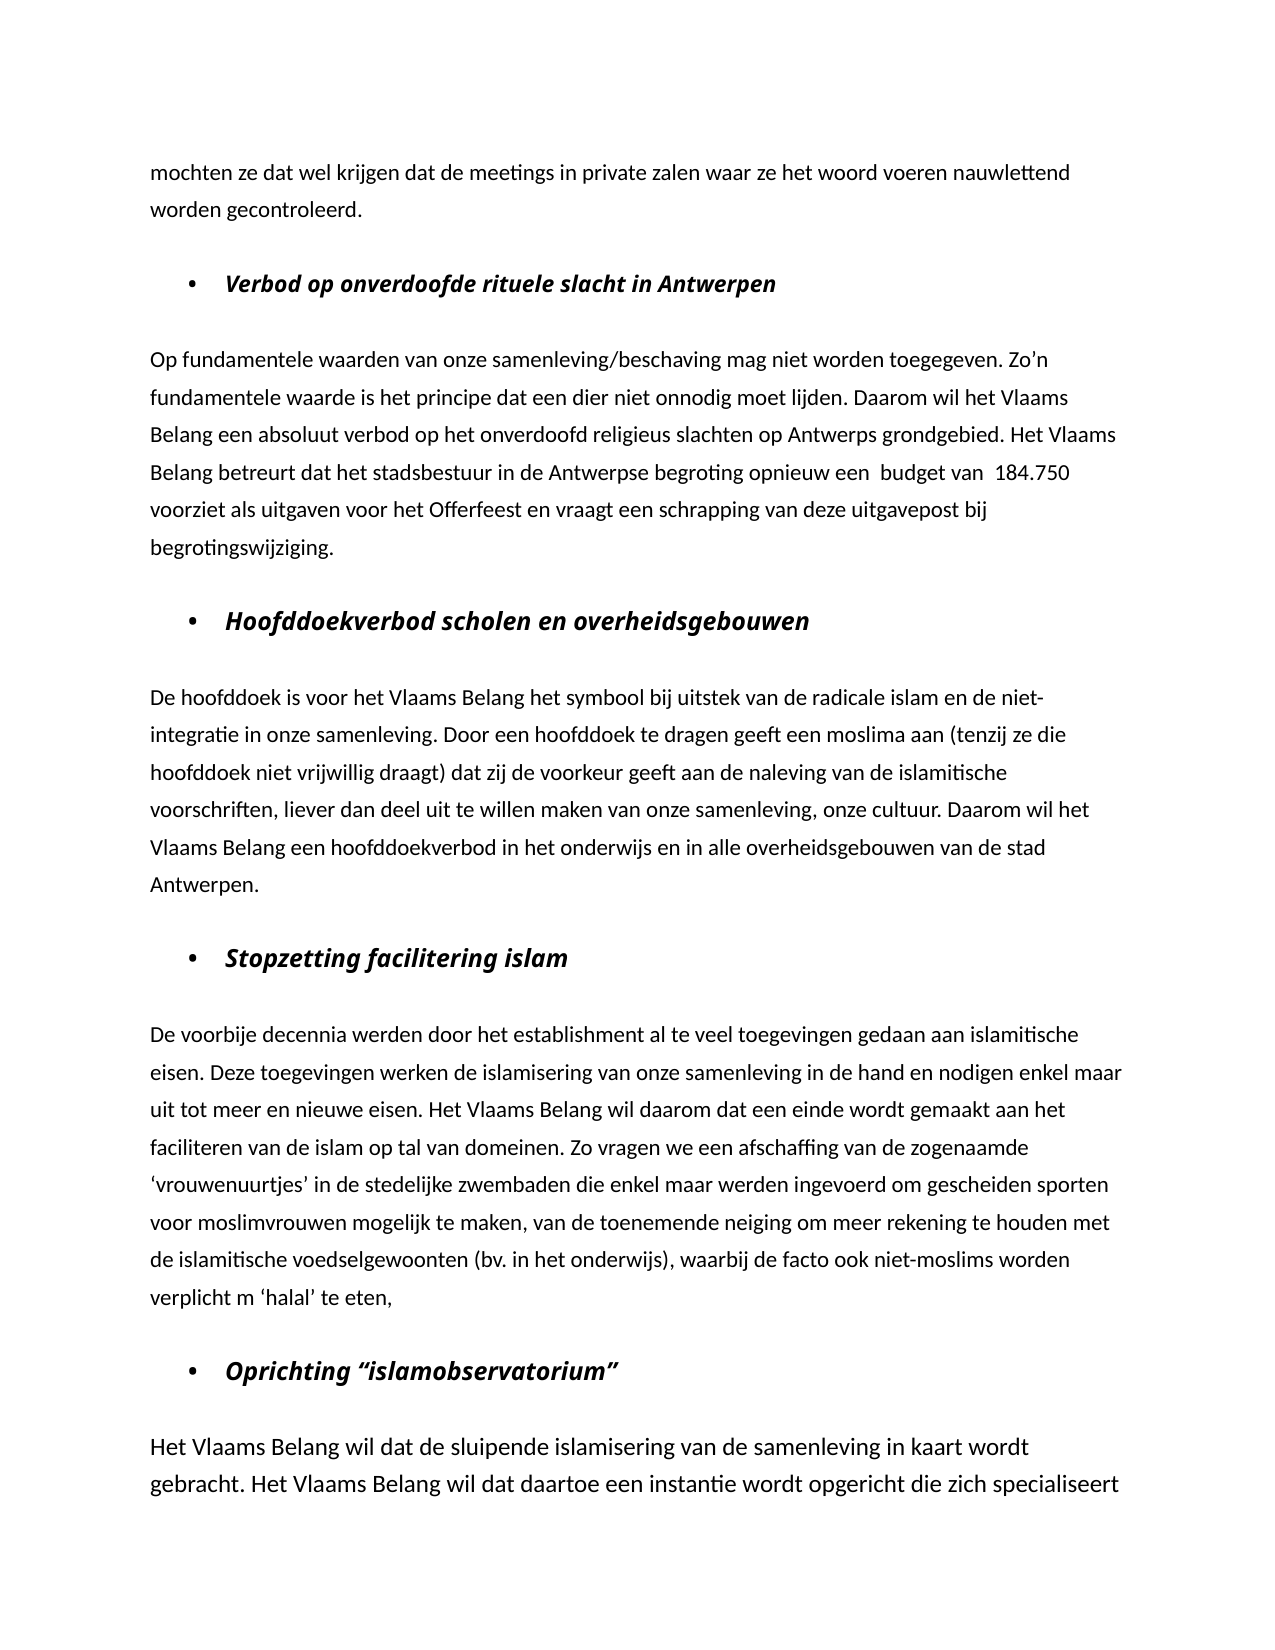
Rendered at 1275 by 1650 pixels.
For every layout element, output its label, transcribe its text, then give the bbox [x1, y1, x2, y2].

list Hoofddoekverbod scholen en overheidsgebouwen [187, 600, 1125, 637]
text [150, 150, 1125, 225]
list Verbod op onverdoofde rituele slacht in Antwerpen [187, 262, 1125, 300]
text De hoofddoek is voor het Vlaams Belang het symbool bij uitstek van de radicale islam en de niet-integratie in onze samenleving. Door een hoofddoek te dragen geeft een moslima aan (tenzij ze die hoofddoek niet vrijwillig draagt) dat zij de voorkeur geeft aan de naleving van de islamitische voorschriften, liever dan deel uit te willen maken van onze samenleving, onze cultuur. Daarom wil het Vlaams Belang een hoofddoekverbod in het onderwijs en in alle overheidsgebouwen van de stad Antwerpen. [150, 675, 1125, 900]
list Stopzetting facilitering islam [187, 937, 1125, 975]
text De voorbije decennia werden door het establishment al te veel toegevingen gedaan aan islamitische eisen. Deze toegevingen werken de islamisering van onze samenleving in de hand en nodigen enkel maar uit tot meer en nieuwe eisen. Het Vlaams Belang wil daarom dat een einde wordt gemaakt aan het faciliteren van de islam op tal van domeinen. Zo vragen we een afschaffing van de zogenaamde ‘vrouwenuurtjes’ in de stedelijke zwembaden die enkel maar werden ingevoerd om gescheiden sporten voor moslimvrouwen mogelijk te maken, van de toenemende neiging om meer rekening te houden met de islamitische voedselgewoonten (bv. in het onderwijs), waarbij de facto ook niet-moslims worden verplicht m ‘halal’ te eten, [150, 1012, 1125, 1312]
text Op fundamentele waarden van onze samenleving/beschaving mag niet worden toegegeven. Zo’n fundamentele waarde is het principe dat een dier niet onnodig moet lijden. Daarom wil het Vlaams Belang een absoluut verbod op het onverdoofd religieus slachten op Antwerps grondgebied. Het Vlaams Belang betreurt dat het stadsbestuur in de Antwerpse begroting opnieuw een budget van 184.750 voorziet als uitgaven voor het Offerfeest en vraagt een schrapping van deze uitgavepost bij begrotingswijziging. [150, 337, 1125, 562]
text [150, 1425, 1125, 1500]
list Oprichting “islamobservatorium” [187, 1350, 1125, 1387]
